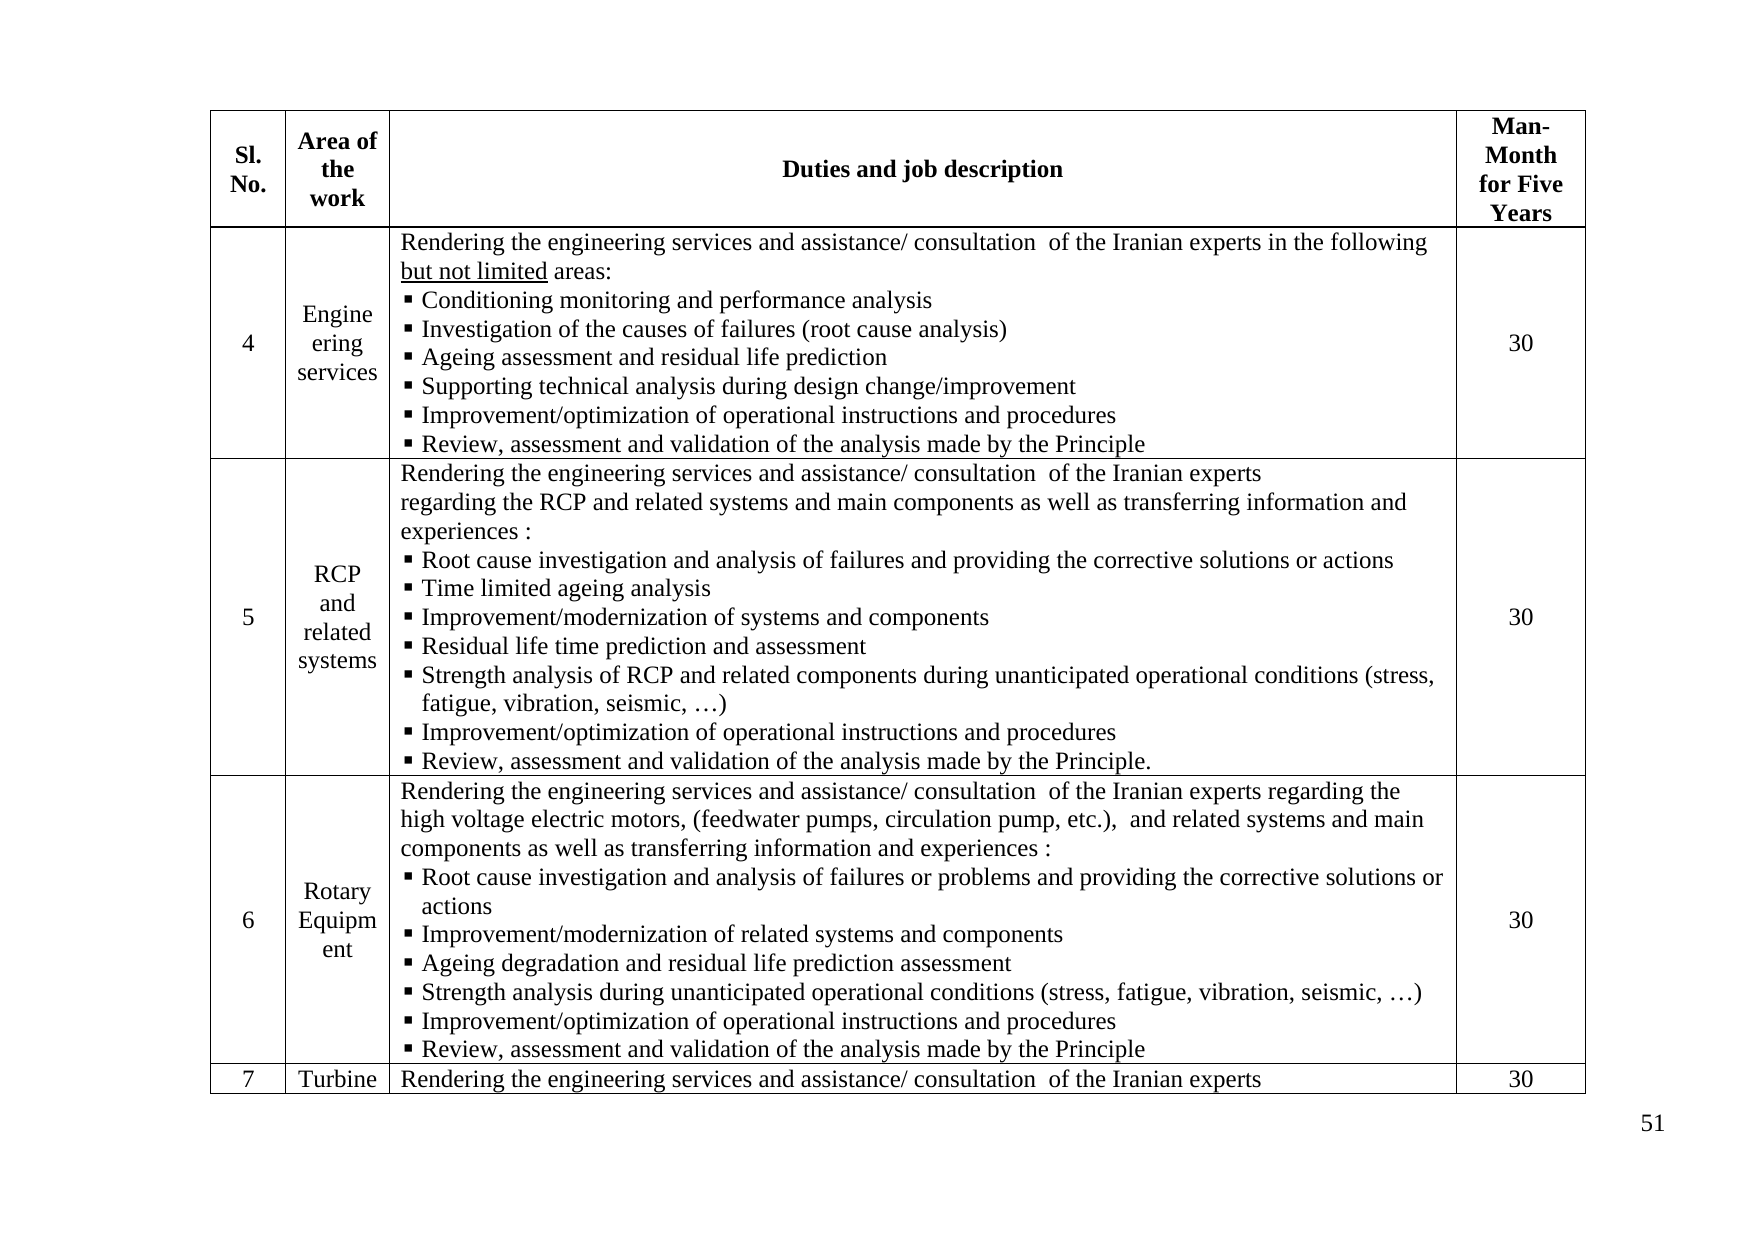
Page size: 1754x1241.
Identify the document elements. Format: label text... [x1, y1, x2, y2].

table_header Duties and job description [390, 111, 1456, 226]
table_cell Rendering the engineering services and assistance/ consultation of the Iranian experts regarding the high voltage electric motors, (feedwater pumps, circulation pump, etc.), and related systems and main components as well as transferring information and experiences : Root cause investigation and analysis of failures or problems and providing the corrective solutions or actions Improvement/modernization of related systems and components Ageing degradation and residual life prediction assessment Strength analysis during unanticipated operational conditions (stress, fatigue, vibration, seismic, …) Improvement/optimization of operational instructions and procedures Review, assessment and validation of the analysis made by the Principle [390, 776, 1456, 1063]
table_cell 5 [211, 459, 285, 775]
table_cell Rotary Equipment [286, 776, 389, 1063]
table_header Man-Month for Five Years [1457, 111, 1585, 226]
table_cell Engineering services [286, 228, 389, 457]
table_cell 30 [1457, 1064, 1585, 1093]
table_cell Rendering the engineering services and assistance/ consultation of the Iranian experts regarding the RCP and related systems and main components as well as transferring information and experiences : Root cause investigation and analysis of failures and providing the corrective solutions or actions Time limited ageing analysis Improvement/modernization of systems and components Residual life time prediction and assessment Strength analysis of RCP and related components during unanticipated operational conditions (stress, fatigue, vibration, seismic, …) Improvement/optimization of operational instructions and procedures Review, assessment and validation of the analysis made by the Principle. [390, 459, 1456, 775]
table_header Area of the work [286, 111, 389, 226]
table_cell 30 [1457, 776, 1585, 1063]
table_cell 4 [211, 228, 285, 457]
table_cell 30 [1457, 228, 1585, 457]
table_cell Turbine service systems and equipment [286, 1064, 389, 1093]
table_cell 6 [211, 776, 285, 1063]
table_cell 30 [1457, 459, 1585, 775]
table_cell Rendering the engineering services and assistance/ consultation of the Iranian experts in the following but not limited areas: Conditioning monitoring and performance analysis Investigation of the causes of failures (root cause analysis) Ageing assessment and residual life prediction Supporting technical analysis during design change/improvement Improvement/optimization of operational instructions and procedures Review, assessment and validation of the analysis made by the Principle [390, 228, 1456, 457]
table_cell 7 [211, 1064, 285, 1093]
table_cell RCP and related systems [286, 459, 389, 775]
table_header Sl. No. [211, 111, 285, 226]
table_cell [390, 1064, 1456, 1093]
